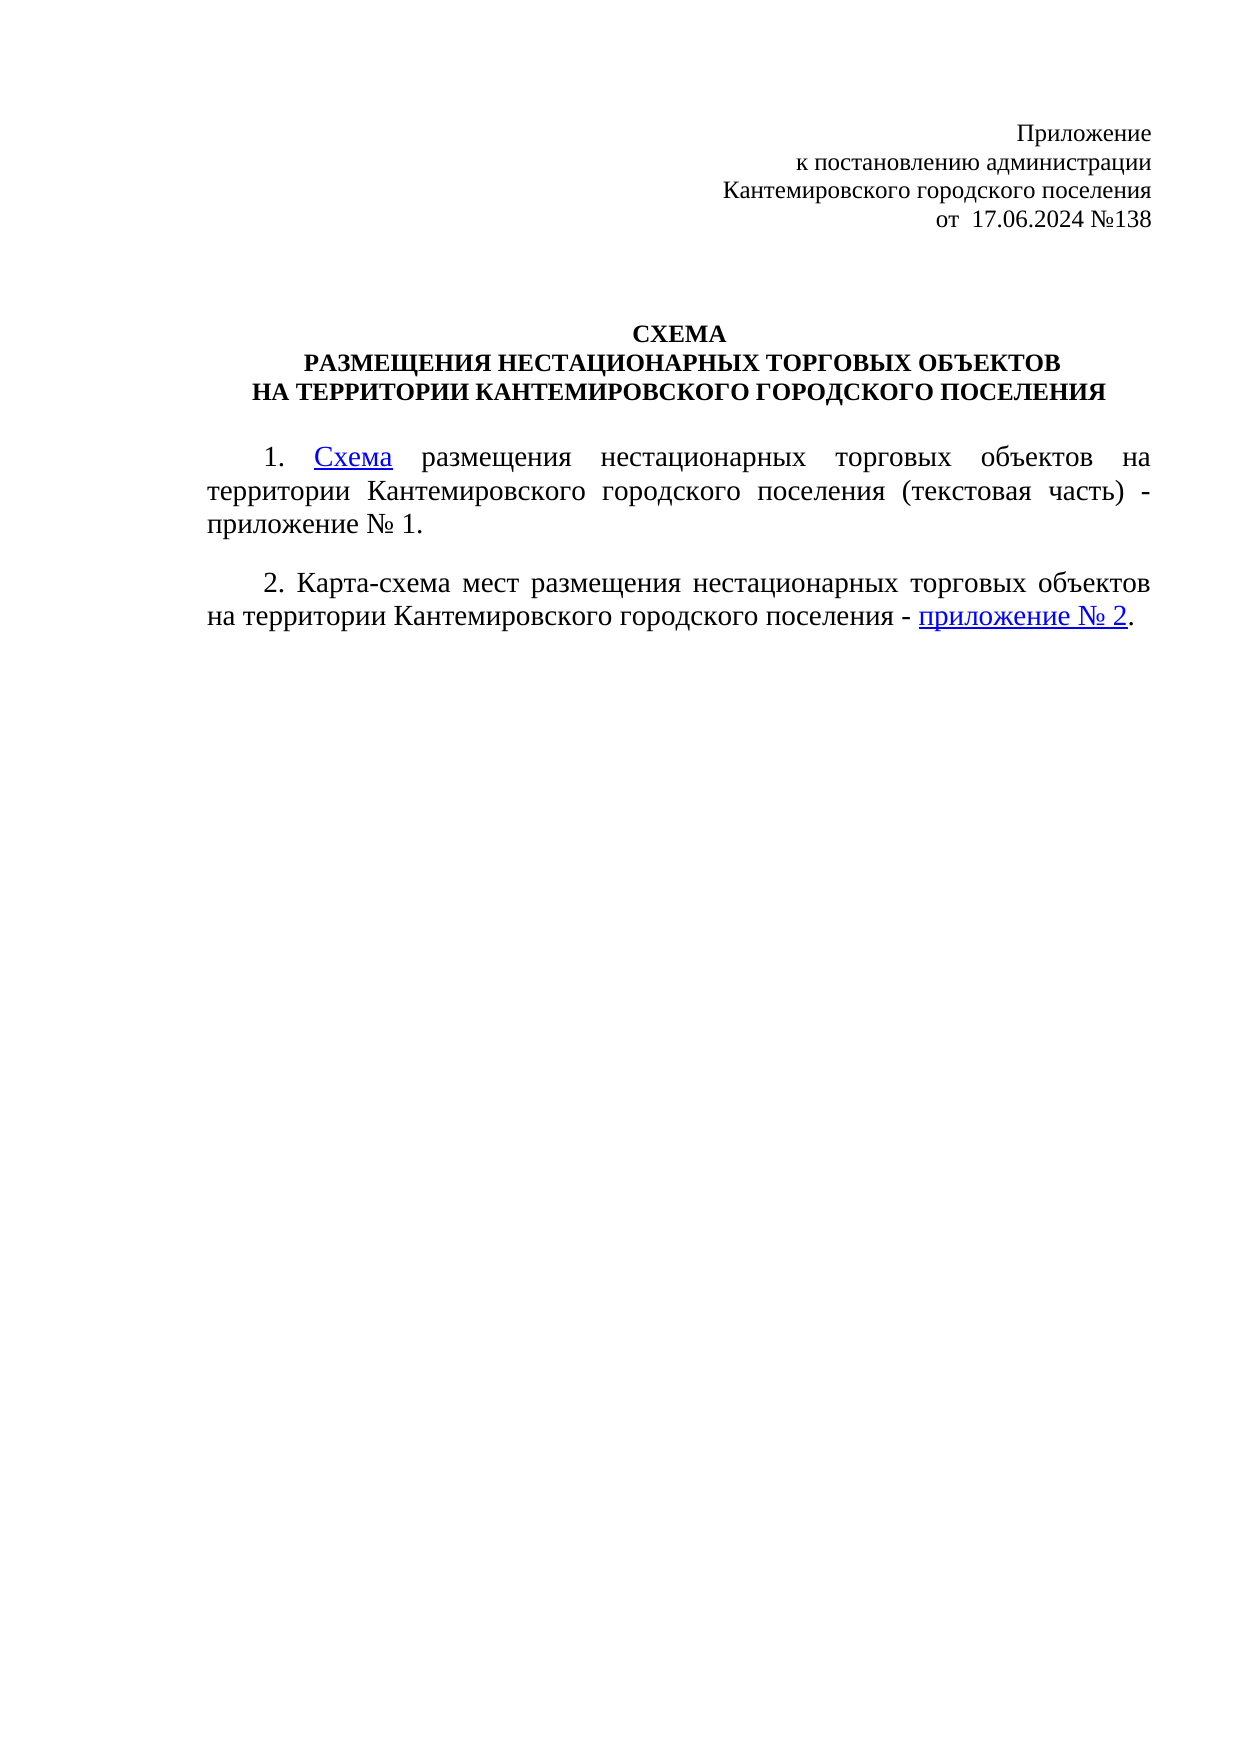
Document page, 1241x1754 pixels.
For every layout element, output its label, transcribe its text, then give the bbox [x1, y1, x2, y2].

text СХЕМА [207, 319, 1152, 348]
text Приложение [207, 118, 1152, 147]
text 1. Схема размещения нестационарных торговых объектов на территории Кантемировского городского поселения (текстовая часть) - приложение № 1. [207, 439, 1152, 540]
text НА ТЕРРИТОРИИ КАНТЕМИРОВСКОГО ГОРОДСКОГО ПОСЕЛЕНИЯ [207, 377, 1152, 406]
text РАЗМЕЩЕНИЯ НЕСТАЦИОНАРНЫХ ТОРГОВЫХ ОБЪЕКТОВ [207, 348, 1152, 377]
text Кантемировского городского поселения [207, 176, 1152, 204]
text от 17.06.2024 №138 [207, 204, 1152, 233]
text к постановлению администрации [207, 147, 1152, 176]
text 2. Карта-схема мест размещения нестационарных торговых объектов на территории Кантемировского городского поселения - приложение № 2. [207, 565, 1152, 632]
